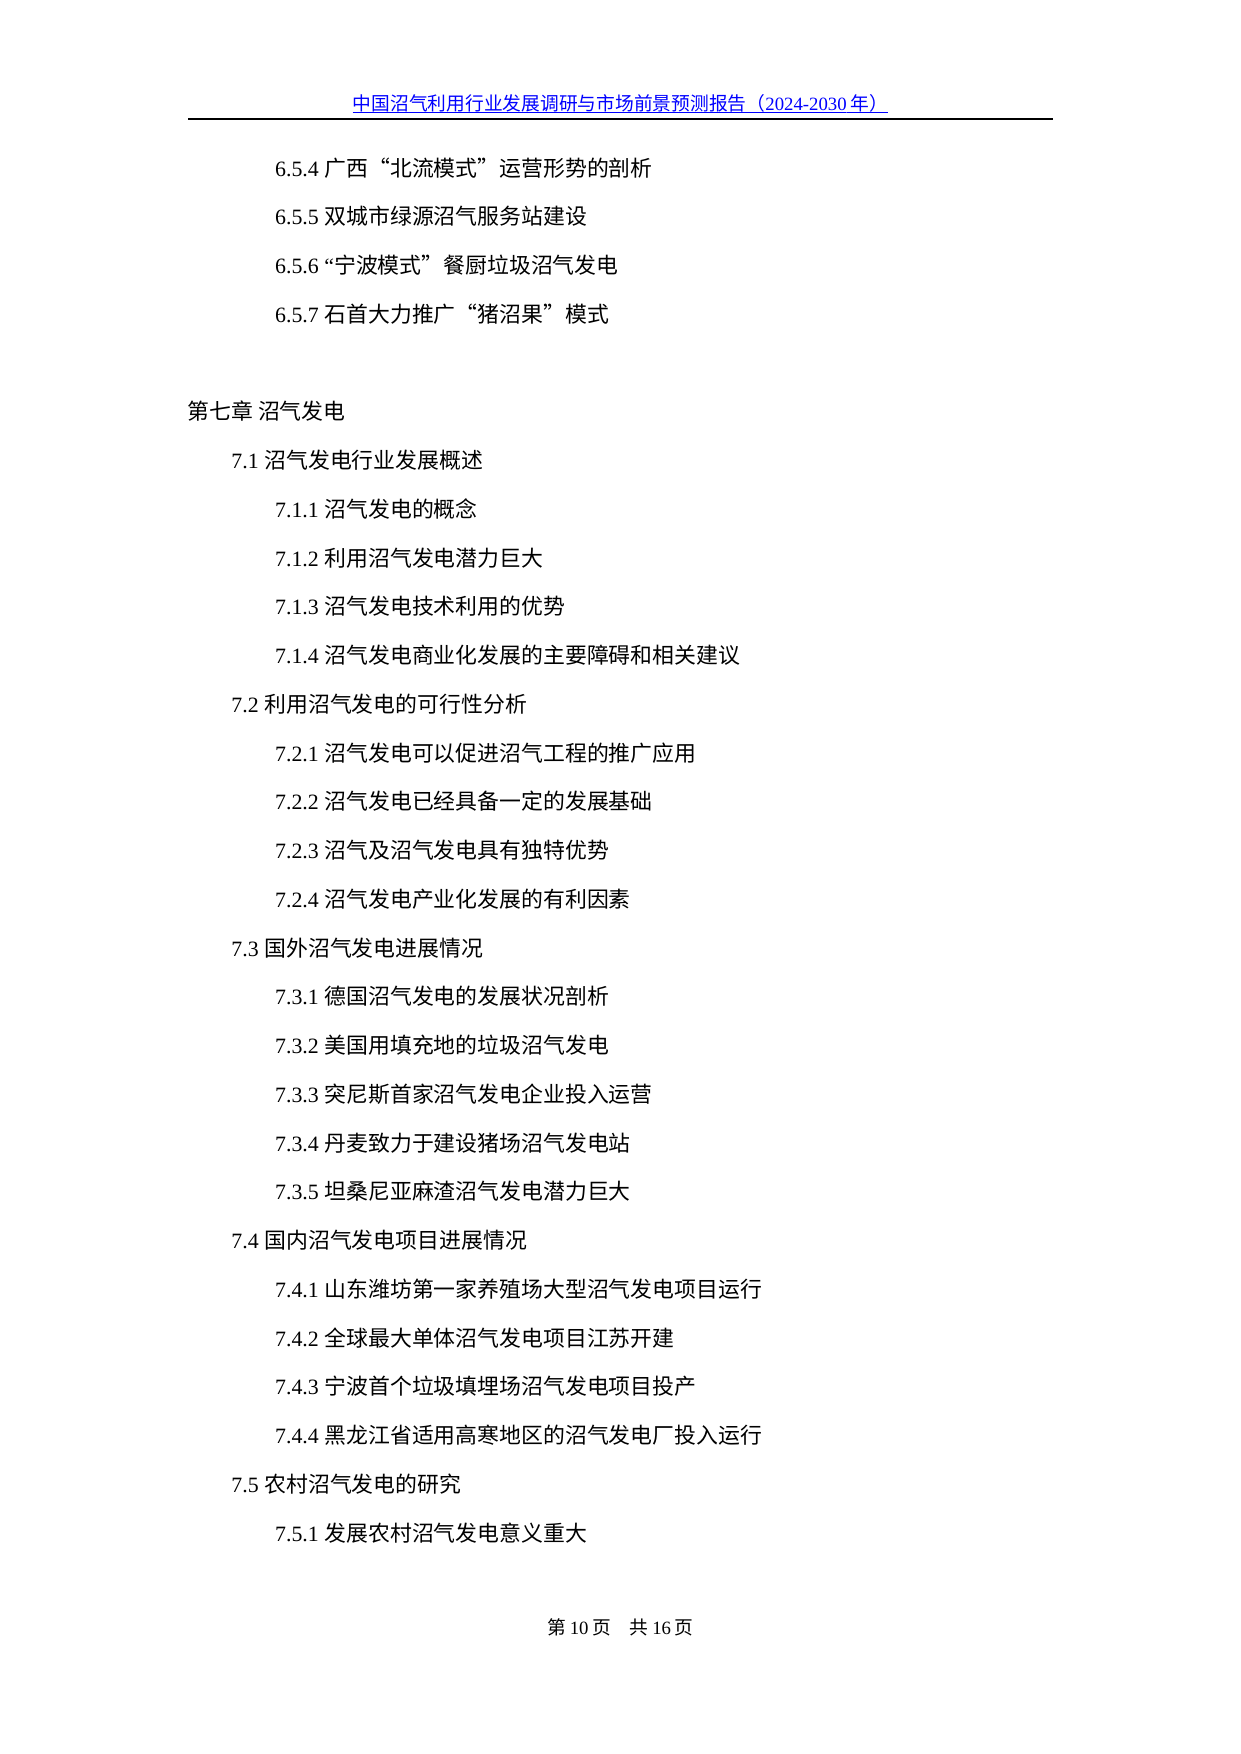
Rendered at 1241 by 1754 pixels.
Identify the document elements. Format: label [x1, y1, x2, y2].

text [187, 150, 1053, 1548]
